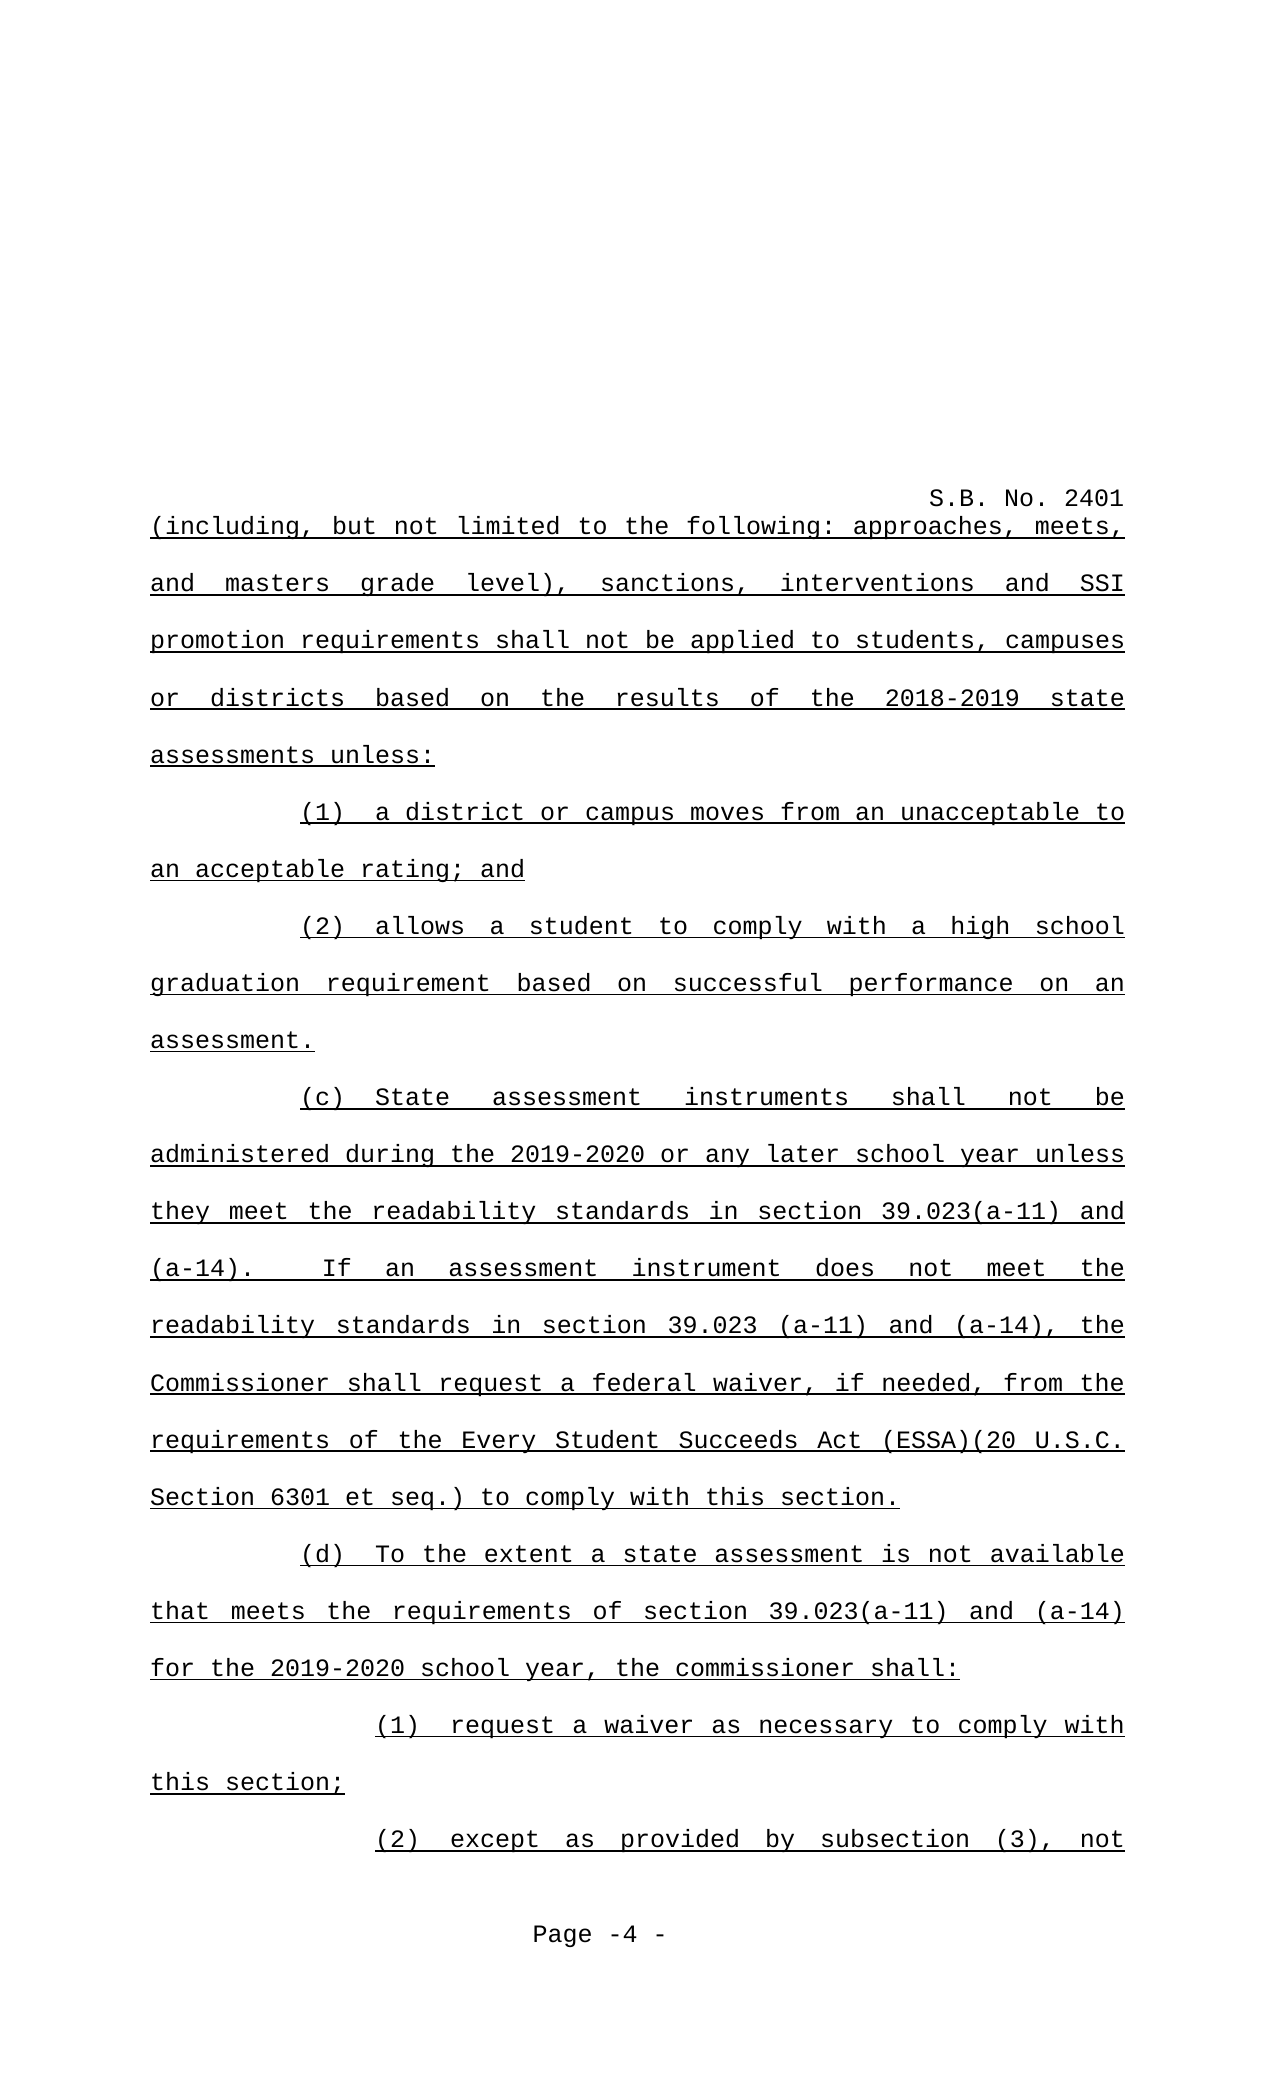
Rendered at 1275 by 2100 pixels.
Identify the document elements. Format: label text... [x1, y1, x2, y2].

text (2) allows a student to comply with a high school graduation requirement based on successful performance on an assessment. [150, 913, 1125, 994]
text (1) request a waiver as necessary to comply with this section; [150, 1712, 1125, 1798]
text (2) allows a student to comply with a high school graduation requirement based on successful performance on an assessment. [150, 995, 1125, 1056]
text (c) State assessment instruments shall not be administered during the 2019-2020 or any later school year unless they meet the readability standards in section 39.023(a-11) and (a-14). If an assessment instrument does not meet the readability standards in section 39.023 (a-11) and (a-14), the Commissioner shall request a federal waiver, if needed, from the requirements of the Every Student Succeeds Act (ESSA)(20 U.S.C. Section 6301 et seq.) to comply with this section. [150, 1338, 1125, 1393]
text (c) State assessment instruments shall not be administered during the 2019-2020 or any later school year unless they meet the readability standards in section 39.023(a-11) and (a-14). If an assessment instrument does not meet the readability standards in section 39.023 (a-11) and (a-14), the Commissioner shall request a federal waiver, if needed, from the requirements of the Every Student Succeeds Act (ESSA)(20 U.S.C. Section 6301 et seq.) to comply with this section. [150, 1084, 1125, 1165]
text (d) To the extent a state assessment is not available that meets the requirements of section 39.023(a-11) and (a-14) for the 2019-2020 school year, the commissioner shall: [150, 1541, 1125, 1622]
text (1) a district or campus moves from an unacceptable to an acceptable rating; and [150, 799, 1125, 885]
text (c) State assessment instruments shall not be administered during the 2019-2020 or any later school year unless they meet the readability standards in section 39.023(a-11) and (a-14). If an assessment instrument does not meet the readability standards in section 39.023 (a-11) and (a-14), the Commissioner shall request a federal waiver, if needed, from the requirements of the Every Student Succeeds Act (ESSA)(20 U.S.C. Section 6301 et seq.) to comply with this section. [150, 1167, 1125, 1222]
text (c) State assessment instruments shall not be administered during the 2019-2020 or any later school year unless they meet the readability standards in section 39.023(a-11) and (a-14). If an assessment instrument does not meet the readability standards in section 39.023 (a-11) and (a-14), the Commissioner shall request a federal waiver, if needed, from the requirements of the Every Student Succeeds Act (ESSA)(20 U.S.C. Section 6301 et seq.) to comply with this section. [150, 1281, 1125, 1336]
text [150, 1827, 1125, 1855]
text (c) State assessment instruments shall not be administered during the 2019-2020 or any later school year unless they meet the readability standards in section 39.023(a-11) and (a-14). If an assessment instrument does not meet the readability standards in section 39.023 (a-11) and (a-14), the Commissioner shall request a federal waiver, if needed, from the requirements of the Every Student Succeeds Act (ESSA)(20 U.S.C. Section 6301 et seq.) to comply with this section. [150, 1452, 1125, 1513]
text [150, 514, 1125, 537]
text (c) State assessment instruments shall not be administered during the 2019-2020 or any later school year unless they meet the readability standards in section 39.023(a-11) and (a-14). If an assessment instrument does not meet the readability standards in section 39.023 (a-11) and (a-14), the Commissioner shall request a federal waiver, if needed, from the requirements of the Every Student Succeeds Act (ESSA)(20 U.S.C. Section 6301 et seq.) to comply with this section. [150, 1395, 1125, 1450]
text (d) To the extent a state assessment is not available that meets the requirements of section 39.023(a-11) and (a-14) for the 2019-2020 school year, the commissioner shall: [150, 1623, 1125, 1684]
text (c) State assessment instruments shall not be administered during the 2019-2020 or any later school year unless they meet the readability standards in section 39.023(a-11) and (a-14). If an assessment instrument does not meet the readability standards in section 39.023 (a-11) and (a-14), the Commissioner shall request a federal waiver, if needed, from the requirements of the Every Student Succeeds Act (ESSA)(20 U.S.C. Section 6301 et seq.) to comply with this section. [150, 1224, 1125, 1279]
